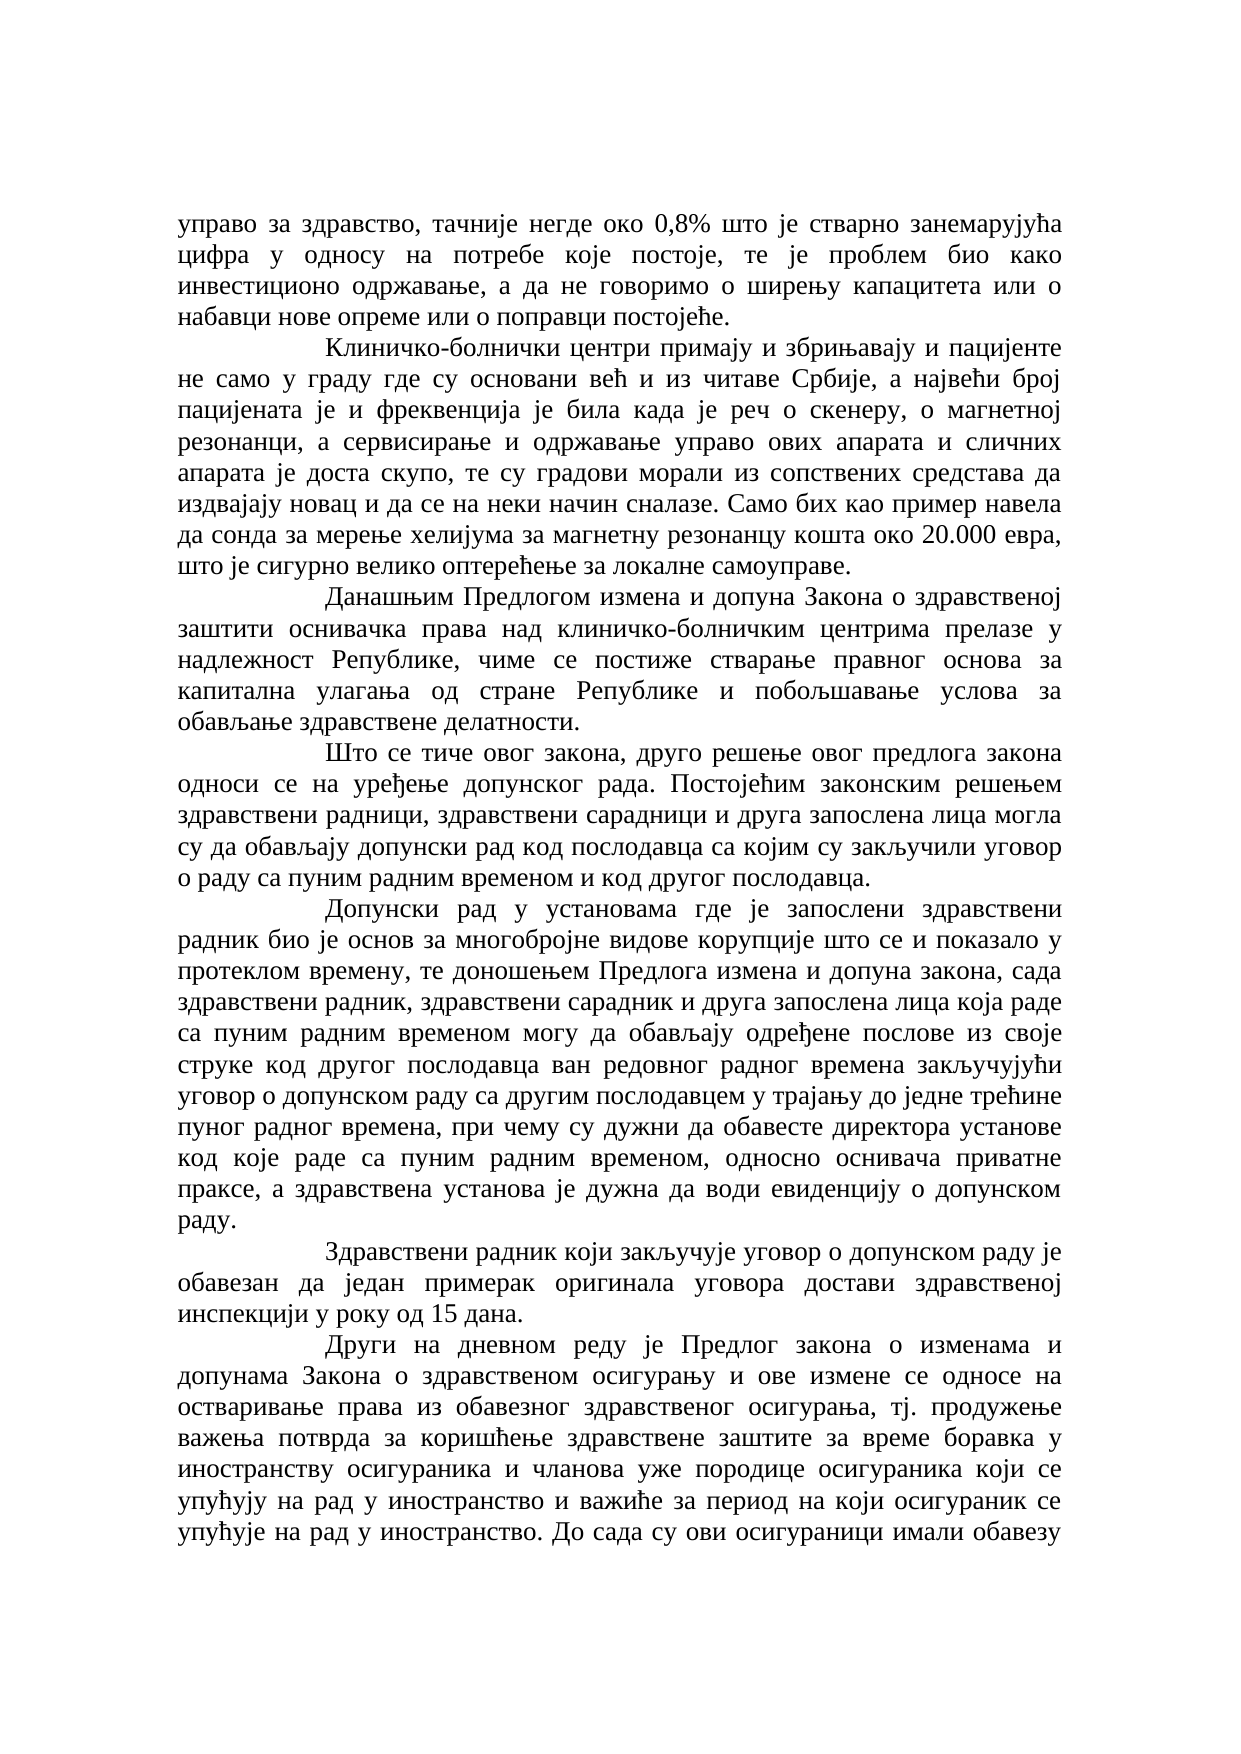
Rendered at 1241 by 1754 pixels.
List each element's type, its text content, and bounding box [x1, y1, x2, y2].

text Што се тиче овог закона, друго решење овог предлога закона односи се на уређење допунског рада. Постојећим законским решењем здравствени радници, здравствени сарадници и друга запослена лица могла су да обављају допунски рад код послодавца са којим су закључили уговор о раду са пуним радним временом и код другог послодавца. [177, 736, 1063, 892]
text Клиничко-болнички центри примају и збрињавају и пацијенте не само у граду где су основани већ и из читаве Србије, а највећи број пацијената је и фреквенција је била када је реч о скенеру, о магнетној резонанци, а сервисирање и одржавање управо ових апарата и сличних апарата је доста скупо, те су градови морали из сопствених средстава да издвајају новац и да се на неки начин сналазе. Само бих као пример навела да сонда за мерење хелијума за магнетну резонанцу кошта око 20.000 евра, што је сигурно велико оптерећење за локалне самоуправе. [177, 331, 1063, 581]
text Данашњим Предлогом измена и допуна Закона о здравственој заштити оснивачка права над клиничко-болничким центрима прелазе у надлежност Републике, чиме се постиже стварање правног основа за капитална улагања од стране Републике и побољшавање услова за обављање здравствене делатности. [177, 581, 1063, 736]
text Здравствени радник који закључује уговор о допунском раду је обавезан да један примерак оригинала уговора достави здравственој инспекцији у року од 15 дана. [177, 1234, 1063, 1328]
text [177, 1328, 1063, 1546]
text Допунски рад у установама где је запослени здравствени радник био је основ за многобројне видове корупције што се и показало у протеклом времену, те доношењем Предлога измена и допуна закона, сада здравствени радник, здравствени сарадник и друга запослена лица која раде са пуним радним временом могу да обављају одређене послове из своје струке код другог послодавца ван редовног радног времена закључујући уговор о допунском раду са другим послодавцем у трајању до једне трећине пуног радног времена, при чему су дужни да обавесте директора установе код које раде са пуним радним временом, односно оснивача приватне праксе, а здравствена установа је дужна да води евиденцију о допунском раду. [177, 892, 1063, 1234]
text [177, 207, 1063, 331]
